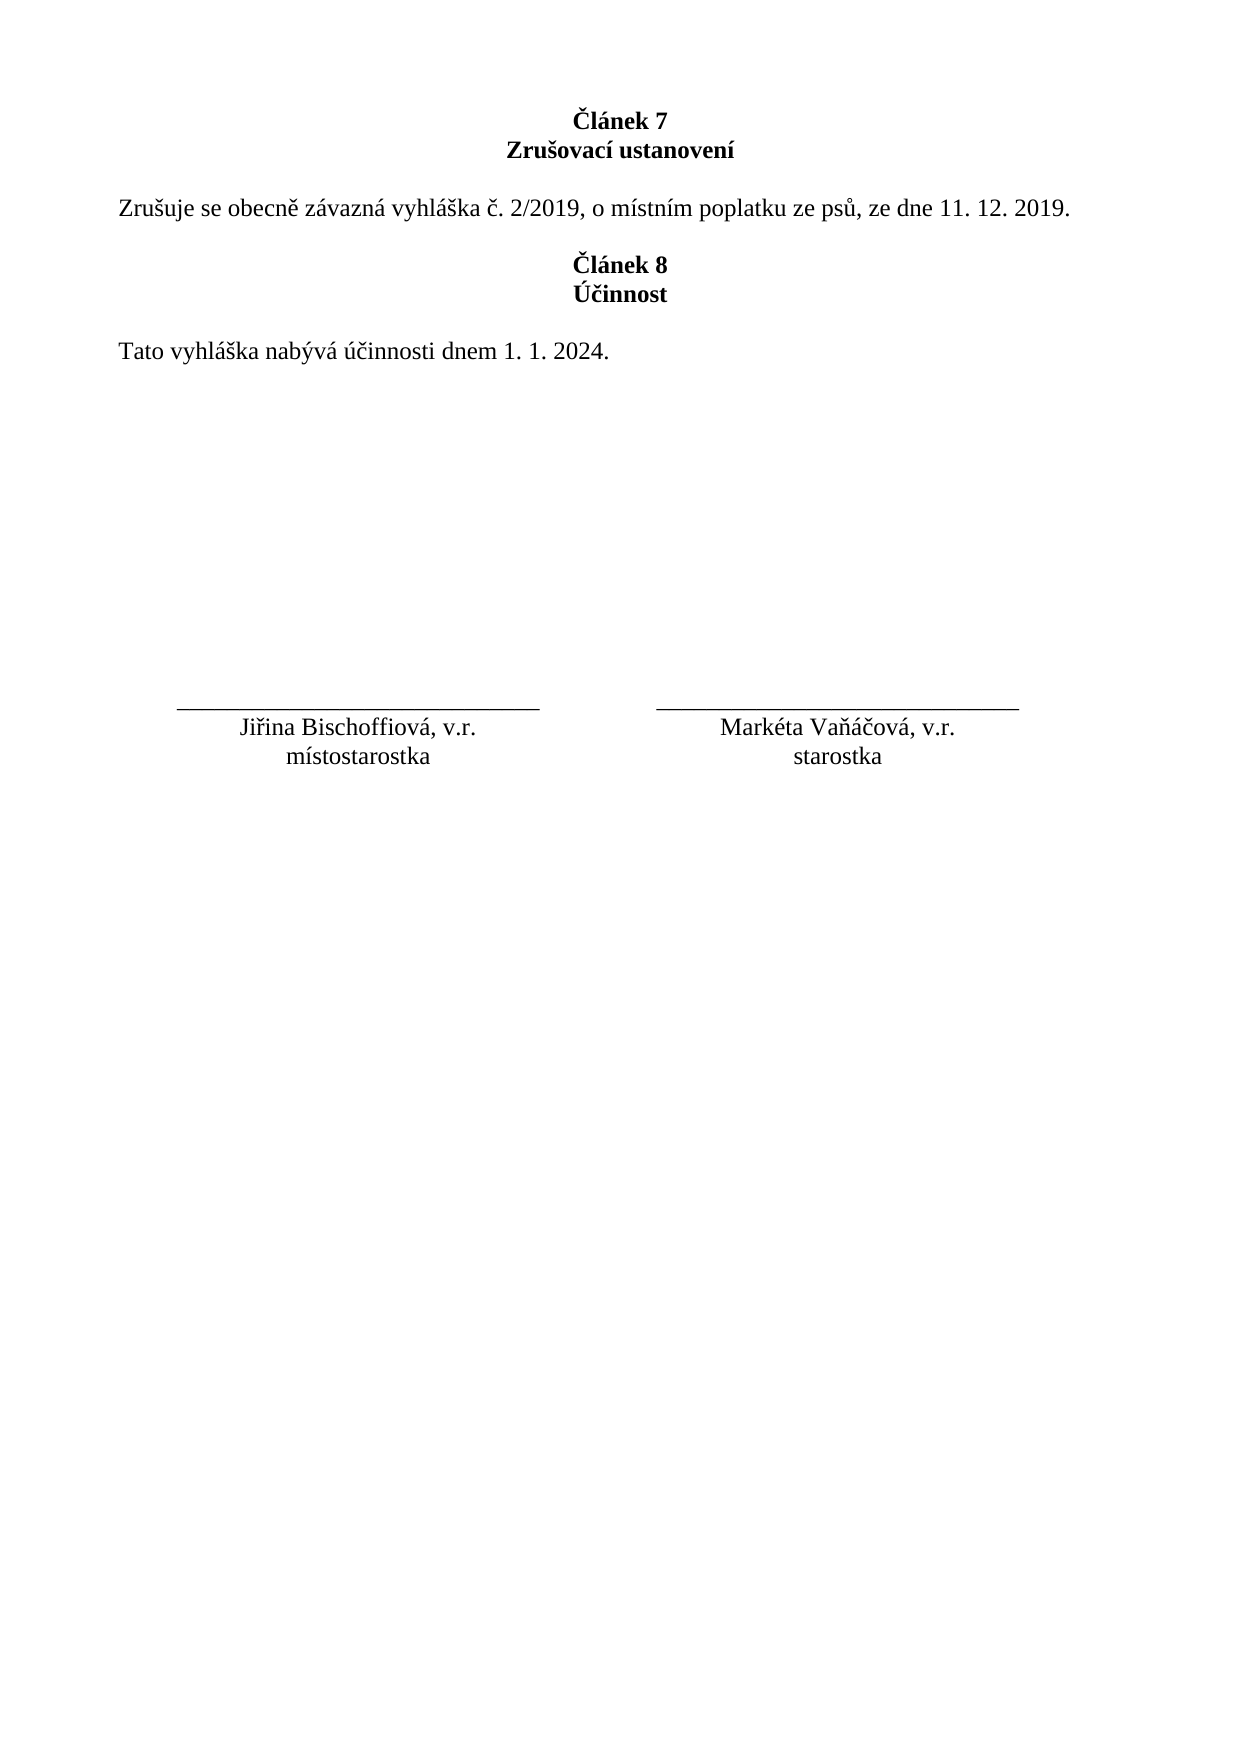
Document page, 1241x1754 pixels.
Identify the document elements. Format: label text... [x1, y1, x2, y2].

text Článek 7 [118, 106, 1122, 135]
text Článek 8 [118, 250, 1122, 279]
table_header _____________________________ [598, 684, 1077, 712]
text Účinnost [118, 279, 1122, 308]
table_header _____________________________ [118, 684, 598, 712]
text Zrušovací ustanovení [118, 135, 1122, 164]
text Zrušuje se obecně závazná vyhláška č. 2/2019, o místním poplatku ze psů, ze dne 11. 12. 2019. [118, 193, 1122, 221]
table_cell Jiřina Bischoffiová, v.r. místostarostka [118, 713, 598, 770]
text Tato vyhláška nabývá účinnosti dnem 1. 1. 2024. [118, 336, 1122, 365]
table_cell Markéta Vaňáčová, v.r. starostka [598, 713, 1077, 770]
